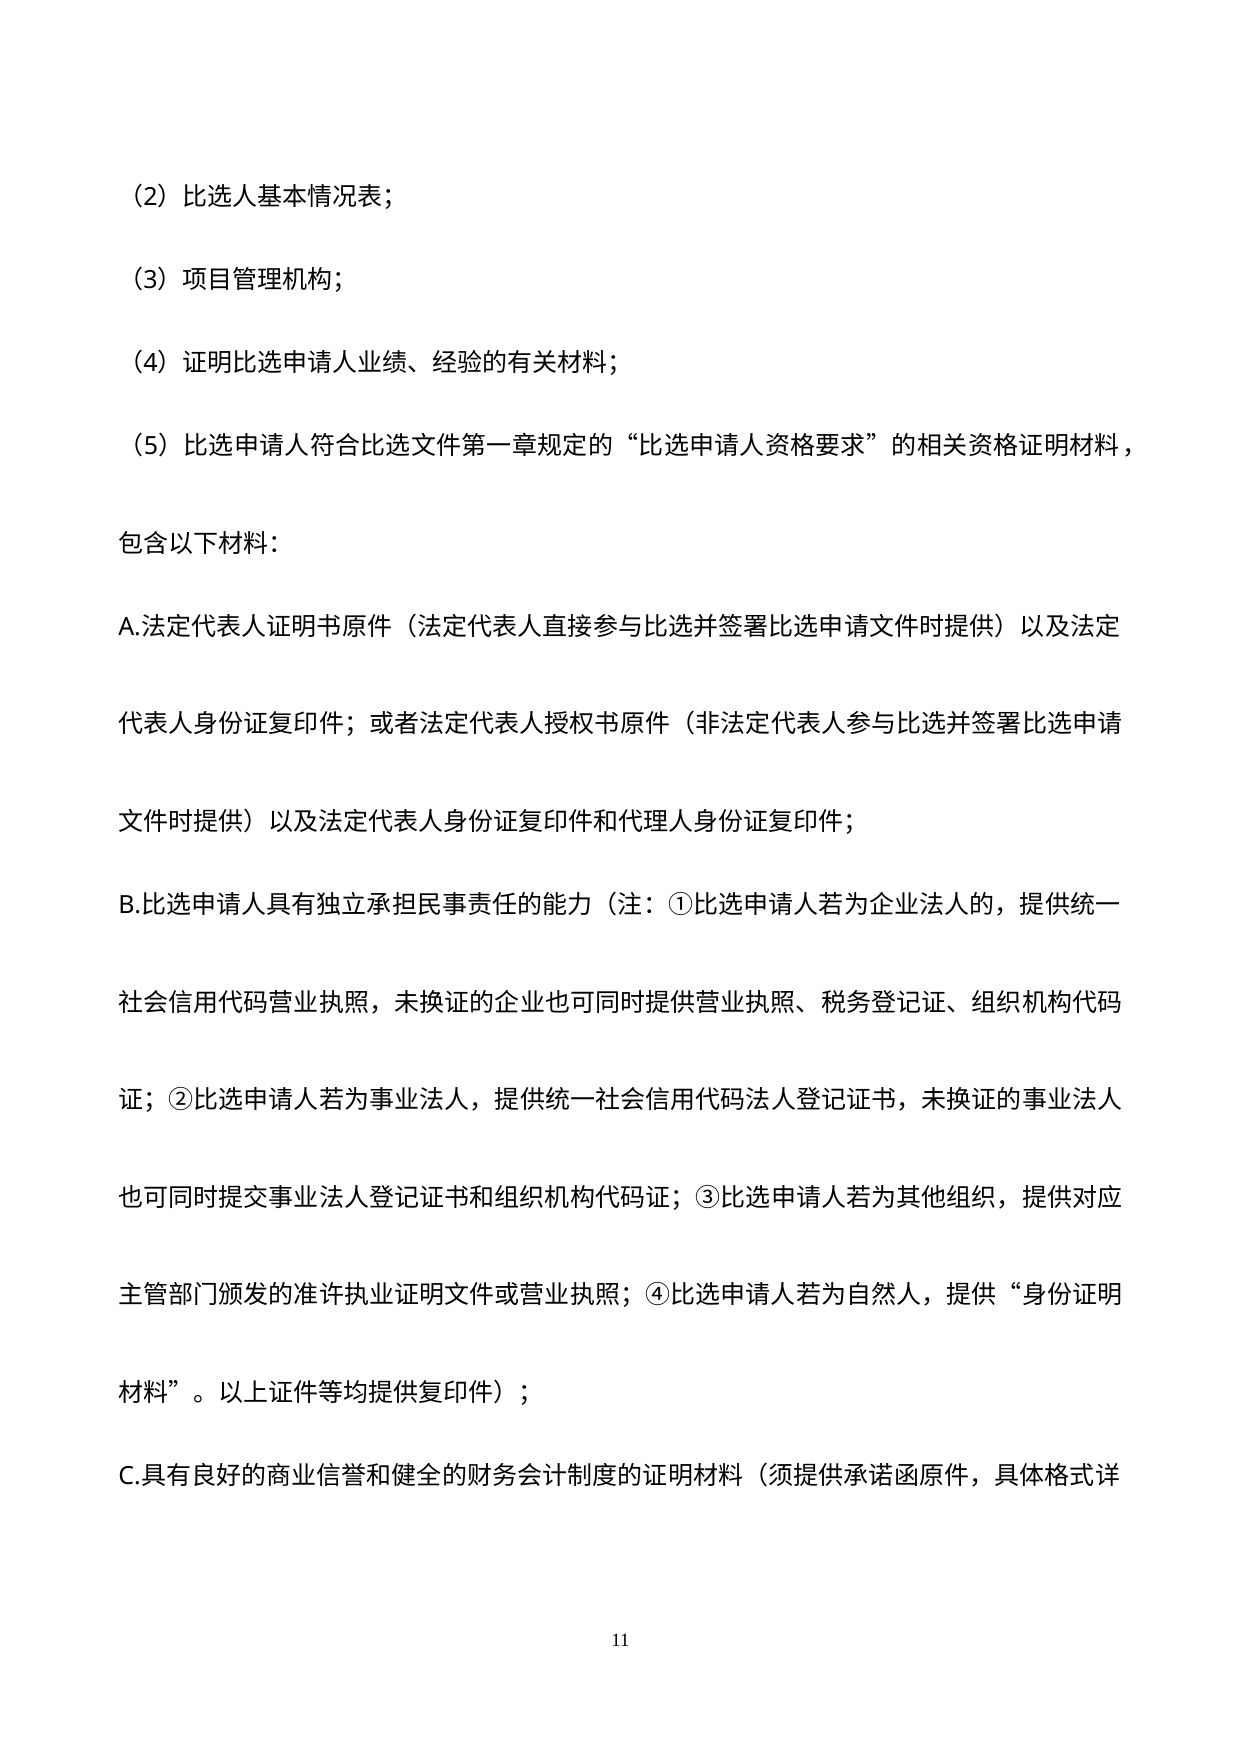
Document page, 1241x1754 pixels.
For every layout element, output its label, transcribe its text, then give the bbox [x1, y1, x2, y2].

text （3）项目管理机构； [118, 245, 1122, 310]
text （2）比选人基本情况表； [118, 162, 1122, 227]
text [118, 1441, 1122, 1506]
text B.比选申请人具有独立承担民事责任的能力（注：①比选申请人若为企业法人的，提供统一社会信用代码营业执照，未换证的企业也可同时提供营业执照、税务登记证、组织机构代码证；②比选申请人若为事业法人，提供统一社会信用代码法人登记证书，未换证的事业法人也可同时提交事业法人登记证书和组织机构代码证；③比选申请人若为其他组织，提供对应主管部门颁发的准许执业证明文件或营业执照；④比选申请人若为自然人，提供“身份证明材料”。以上证件等均提供复印件）； [118, 870, 1122, 1423]
text （4）证明比选申请人业绩、经验的有关材料； [118, 328, 1122, 393]
text A.法定代表人证明书原件（法定代表人直接参与比选并签署比选申请文件时提供）以及法定代表人身份证复印件；或者法定代表人授权书原件（非法定代表人参与比选并签署比选申请文件时提供）以及法定代表人身份证复印件和代理人身份证复印件； [118, 592, 1122, 852]
text （5）比选申请人符合比选文件第一章规定的“比选申请人资格要求”的相关资格证明材料，包含以下材料： [118, 411, 1122, 574]
